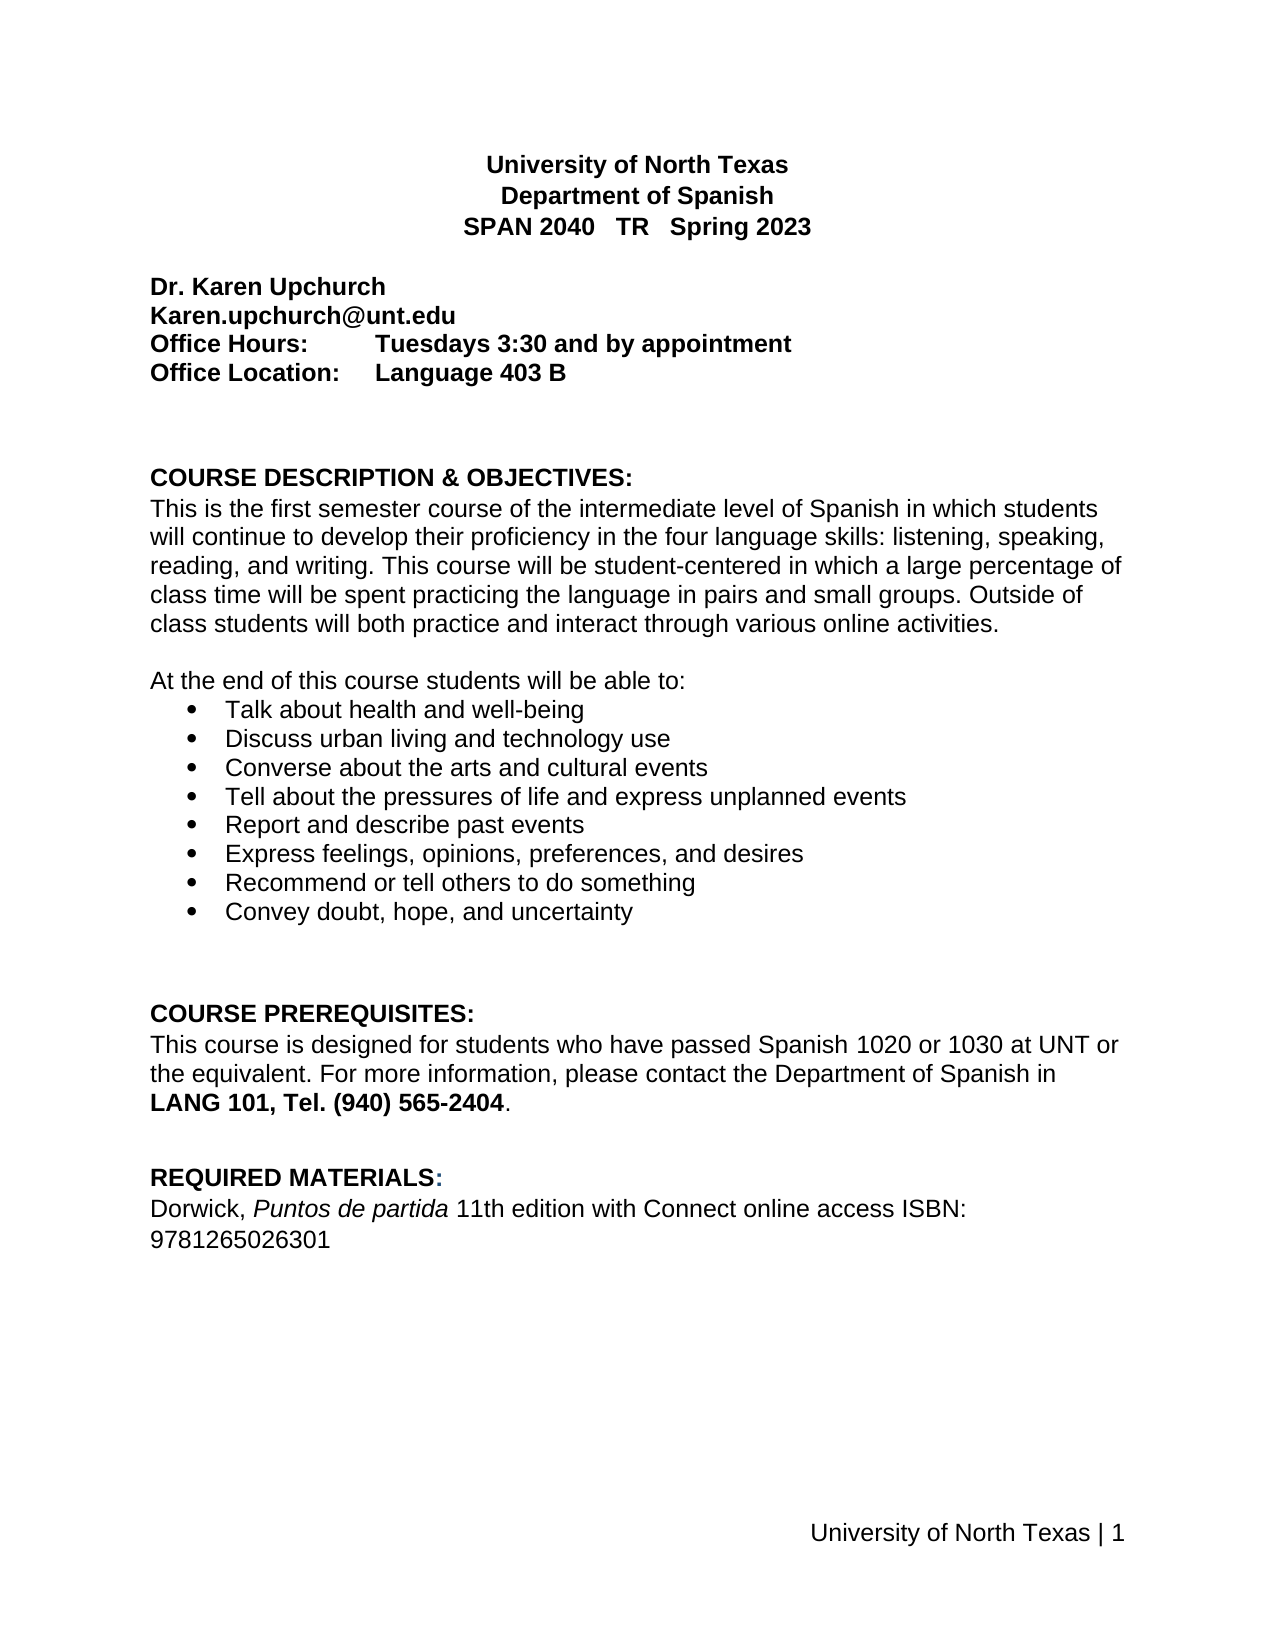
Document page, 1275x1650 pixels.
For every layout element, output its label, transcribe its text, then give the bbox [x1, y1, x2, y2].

list Converse about the arts and cultural events [187, 753, 1125, 781]
subtitle COURSE PREREQUISITES: [150, 999, 1125, 1028]
text Office Hours: Tuesdays 3:30 and by appointment [150, 329, 1125, 358]
list Express feelings, opinions, preferences, and desires [187, 839, 1125, 868]
text Dr. Karen Upchurch [150, 272, 1125, 301]
list Recommend or tell others to do something [187, 868, 1125, 897]
text This course is designed for students who have passed Spanish 1020 or 1030 at UNT or the equivalent. For more information, please contact the Department of Spanish in LANG 101, Tel. (940) 565-2404. [150, 1030, 1125, 1117]
text At the end of this course students will be able to: [150, 666, 1125, 695]
subtitle SPAN 2040 TR Spring 2023 [150, 212, 1125, 241]
text This is the first semester course of the intermediate level of Spanish in which students will continue to develop their proficiency in the four language skills: listening, speaking, reading, and writing. This course will be student-centered in which a large percentage of class time will be spent practicing the language in pairs and small groups. Outside of class students will both practice and interact through various online activities. [150, 494, 1125, 637]
text Office Location: Language 403 B [150, 358, 1125, 387]
subtitle REQUIRED MATERIALS: [150, 1163, 1125, 1192]
list Report and describe past events [187, 810, 1125, 839]
list Talk about health and well-being [187, 695, 1125, 724]
text Karen.upchurch@unt.edu [150, 301, 1125, 329]
list Convey doubt, hope, and uncertainty [187, 897, 1125, 926]
text Dorwick, Puntos de partida 11th edition with Connect online access ISBN: 9781265026301 [150, 1194, 1125, 1254]
list Discuss urban living and technology use [187, 724, 1125, 753]
list Tell about the pressures of life and express unplanned events [187, 781, 1125, 810]
subtitle University of North Texas [150, 150, 1125, 179]
subtitle COURSE DESCRIPTION & OBJECTIVES: [150, 463, 1125, 491]
subtitle Department of Spanish [150, 181, 1125, 210]
